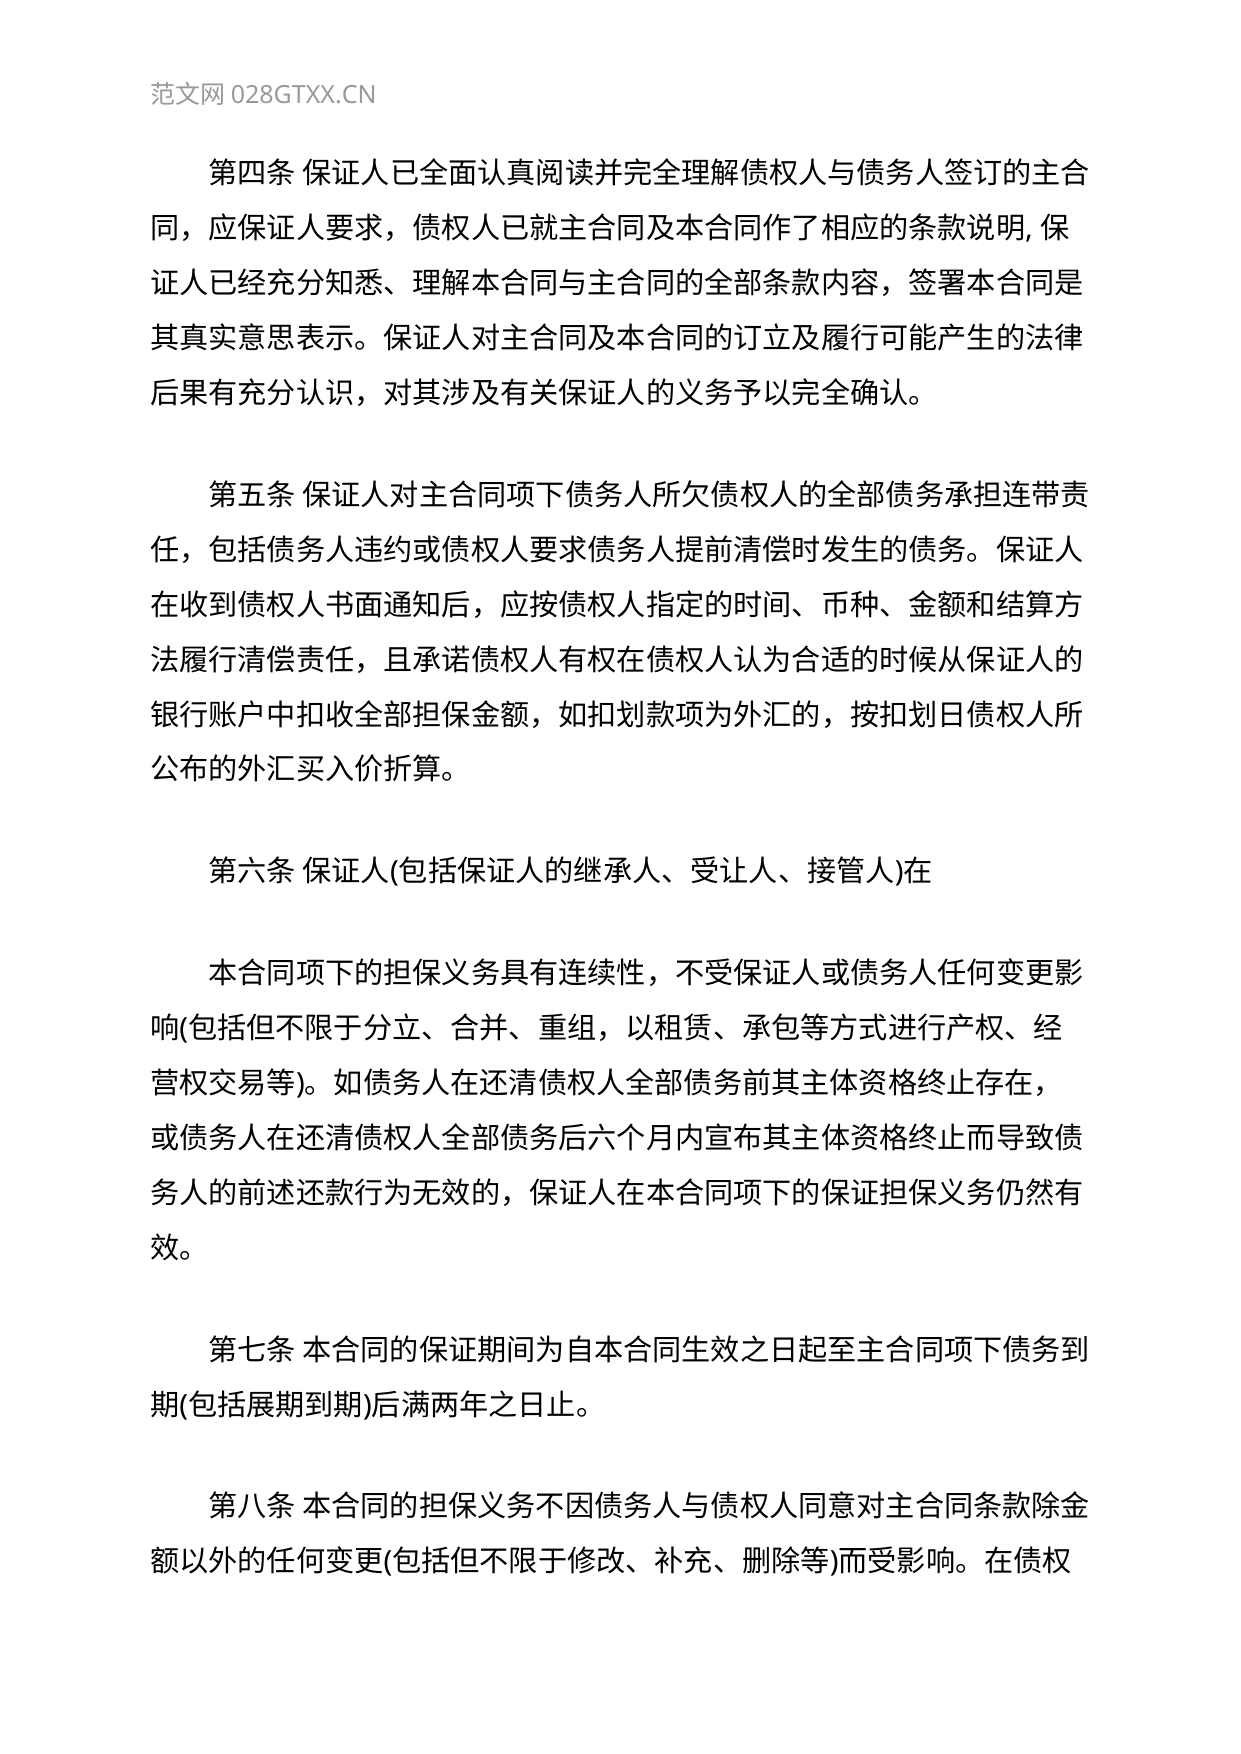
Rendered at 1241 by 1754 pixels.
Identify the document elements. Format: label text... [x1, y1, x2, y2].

text 第六条 保证人(包括保证人的继承人、受让人、接管人)在 [150, 848, 1090, 890]
text 本合同项下的担保义务具有连续性，不受保证人或债务人任何变更影响(包括但不限于分立、合并、重组，以租赁、承包等方式进行产权、经营权交易等)。如债务人在还清债权人全部债务前其主体资格终止存在，或债务人在还清债权人全部债务后六个月内宣布其主体资格终止而导致债务人的前述还款行为无效的，保证人在本合同项下的保证担保义务仍然有效。 [150, 950, 1090, 1267]
text 第五条 保证人对主合同项下债务人所欠债权人的全部债务承担连带责任，包括债务人违约或债权人要求债务人提前清偿时发生的债务。保证人在收到债权人书面通知后，应按债权人指定的时间、币种、金额和结算方法履行清偿责任，且承诺债权人有权在债权人认为合适的时候从保证人的银行账户中扣收全部担保金额，如扣划款项为外汇的，按扣划日债权人所公布的外汇买入价折算。 [150, 471, 1090, 788]
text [150, 1483, 1090, 1580]
text 第七条 本合同的保证期间为自本合同生效之日起至主合同项下债务到期(包括展期到期)后满两年之日止。 [150, 1326, 1090, 1423]
text 第四条 保证人已全面认真阅读并完全理解债权人与债务人签订的主合同，应保证人要求，债权人已就主合同及本合同作了相应的条款说明, 保证人已经充分知悉、理解本合同与主合同的全部条款内容，签署本合同是其真实意思表示。保证人对主合同及本合同的订立及履行可能产生的法律后果有充分认识，对其涉及有关保证人的义务予以完全确认。 [150, 150, 1090, 412]
